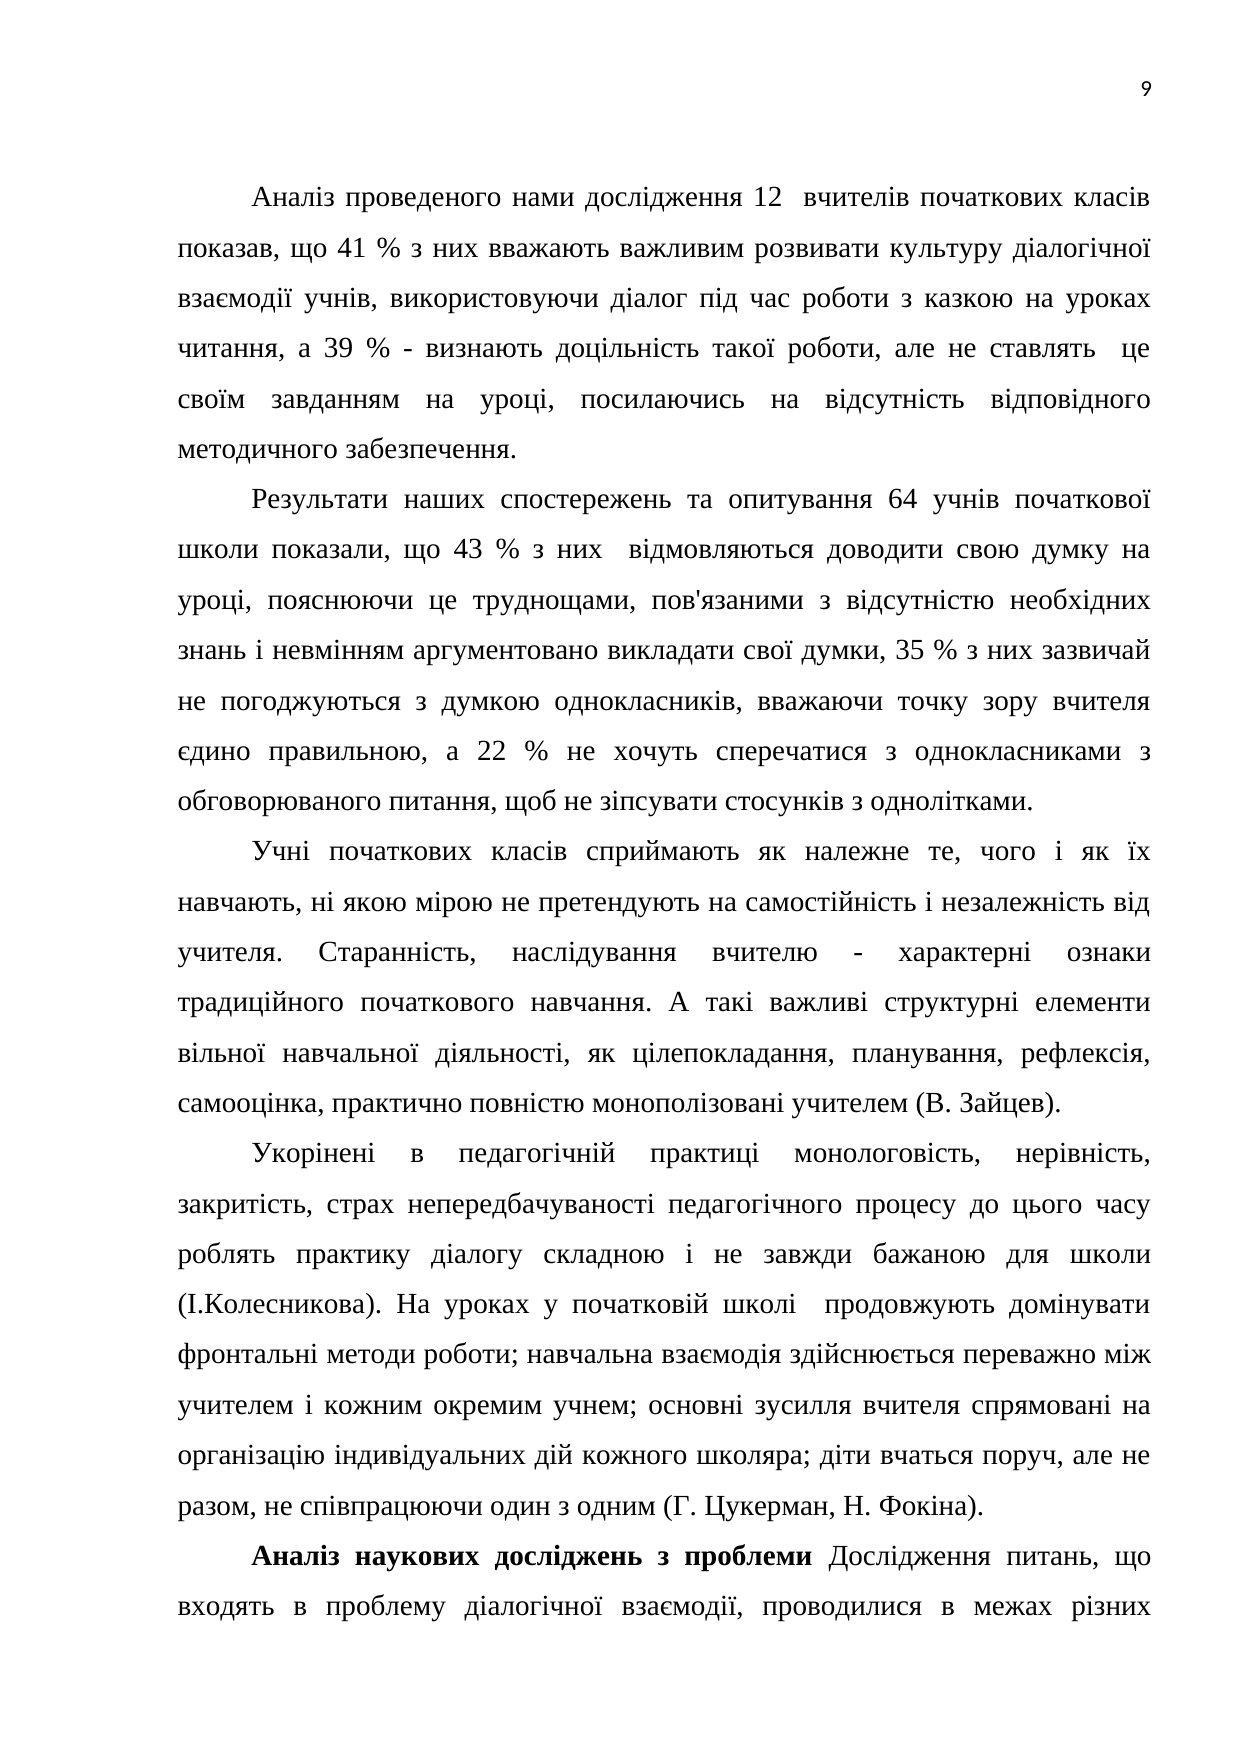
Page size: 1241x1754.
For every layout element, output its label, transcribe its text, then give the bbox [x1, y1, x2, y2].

text Учні початкових класів сприймають як належне те, чого і як їх навчають, ні якою мірою не претендують на самостійність і незалежність від учителя. Старанність, наслідування вчителю - характерні ознаки традиційного початкового навчання. А такі важливі структурні елементи вільної навчальної діяльності, як цілепокладання, планування, рефлексія, самооцінка, практично повністю монополізовані учителем (В. Зайцев). [177, 833, 1152, 1119]
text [177, 1538, 1152, 1622]
text Укорінені в педагогічній практиці монологовість, нерівність, закритість, страх непередбачуваності педагогічного процесу до цього часу роблять практику діалогу складною і не завжди бажаною для школи (І.Колесникова). На уроках у початковій школі продовжують домінувати фронтальні методи роботи; навчальна взаємодія здійснюється переважно між учителем і кожним окремим учнем; основні зусилля вчителя спрямовані на організацію індивідуальних дій кожного школяра; діти вчаться поруч, але не разом, не співпрацюючи один з одним (Г. Цукерман, Н. Фокіна). [177, 1135, 1152, 1521]
text Результати наших спостережень та опитування 64 учнів початкової школи показали, що 43 % з них відмовляються доводити свою думку на уроці, пояснюючи це труднощами, пов'язаними з відсутністю необхідних знань і невмінням аргументовано викладати свої думки, 35 % з них зазвичай не погоджуються з думкою однокласників, вважаючи точку зору вчителя єдино правильною, а 22 % не хочуть сперечатися з однокласниками з обговорюваного питання, щоб не зіпсувати стосунків з однолітками. [177, 481, 1152, 817]
text Аналіз проведеного нами дослідження 12 вчителів початкових класів показав, що 41 % з них вважають важливим розвивати культуру діалогічної взаємодії учнів, використовуючи діалог під час роботи з казкою на уроках читання, а 39 % - визнають доцільність такої роботи, але не ставлять це своїм завданням на уроці, посилаючись на відсутність відповідного методичного забезпечення. [177, 179, 1152, 464]
